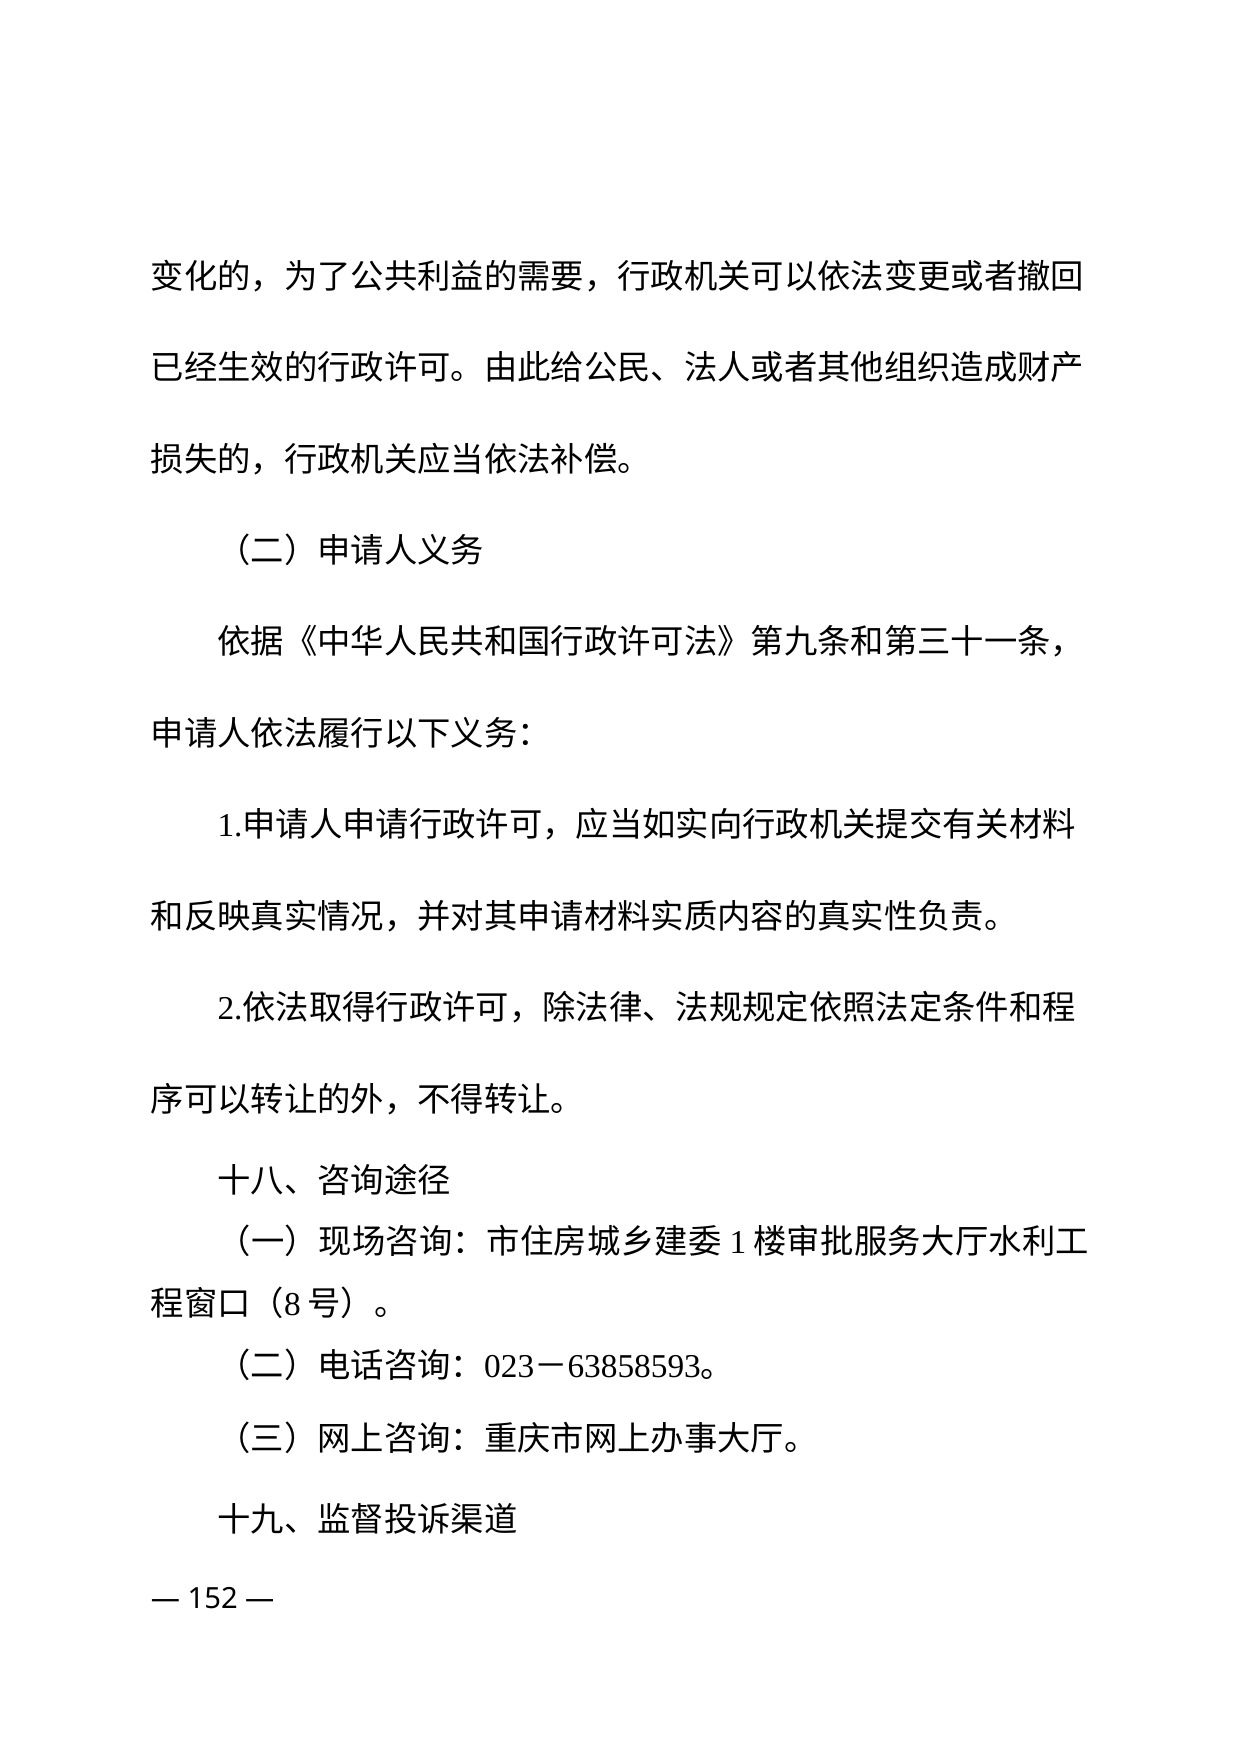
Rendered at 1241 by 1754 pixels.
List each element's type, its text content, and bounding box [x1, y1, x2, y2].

text 依据《中华人民共和国行政许可法》第九条和第三十一条，申请人依法履行以下义务： [151, 594, 1089, 777]
text （二）电话咨询：023－63858593。 [151, 1328, 1089, 1390]
text （三）网上咨询：重庆市网上办事大厅。 [151, 1390, 1089, 1481]
text 1.申请人申请行政许可，应当如实向行政机关提交有关材料和反映真实情况，并对其申请材料实质内容的真实性负责。 [151, 777, 1089, 959]
text 十九、监督投诉渠道 [151, 1481, 1089, 1543]
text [151, 228, 1089, 502]
text 2.依法取得行政许可，除法律、法规规定依照法定条件和程序可以转让的外，不得转让。 [151, 959, 1089, 1142]
text （二）申请人义务 [151, 502, 1089, 594]
text 十八、咨询途径 [151, 1142, 1089, 1204]
text （一）现场咨询：市住房城乡建委1楼审批服务大厅水利工程窗口（8号）。 [151, 1204, 1089, 1328]
